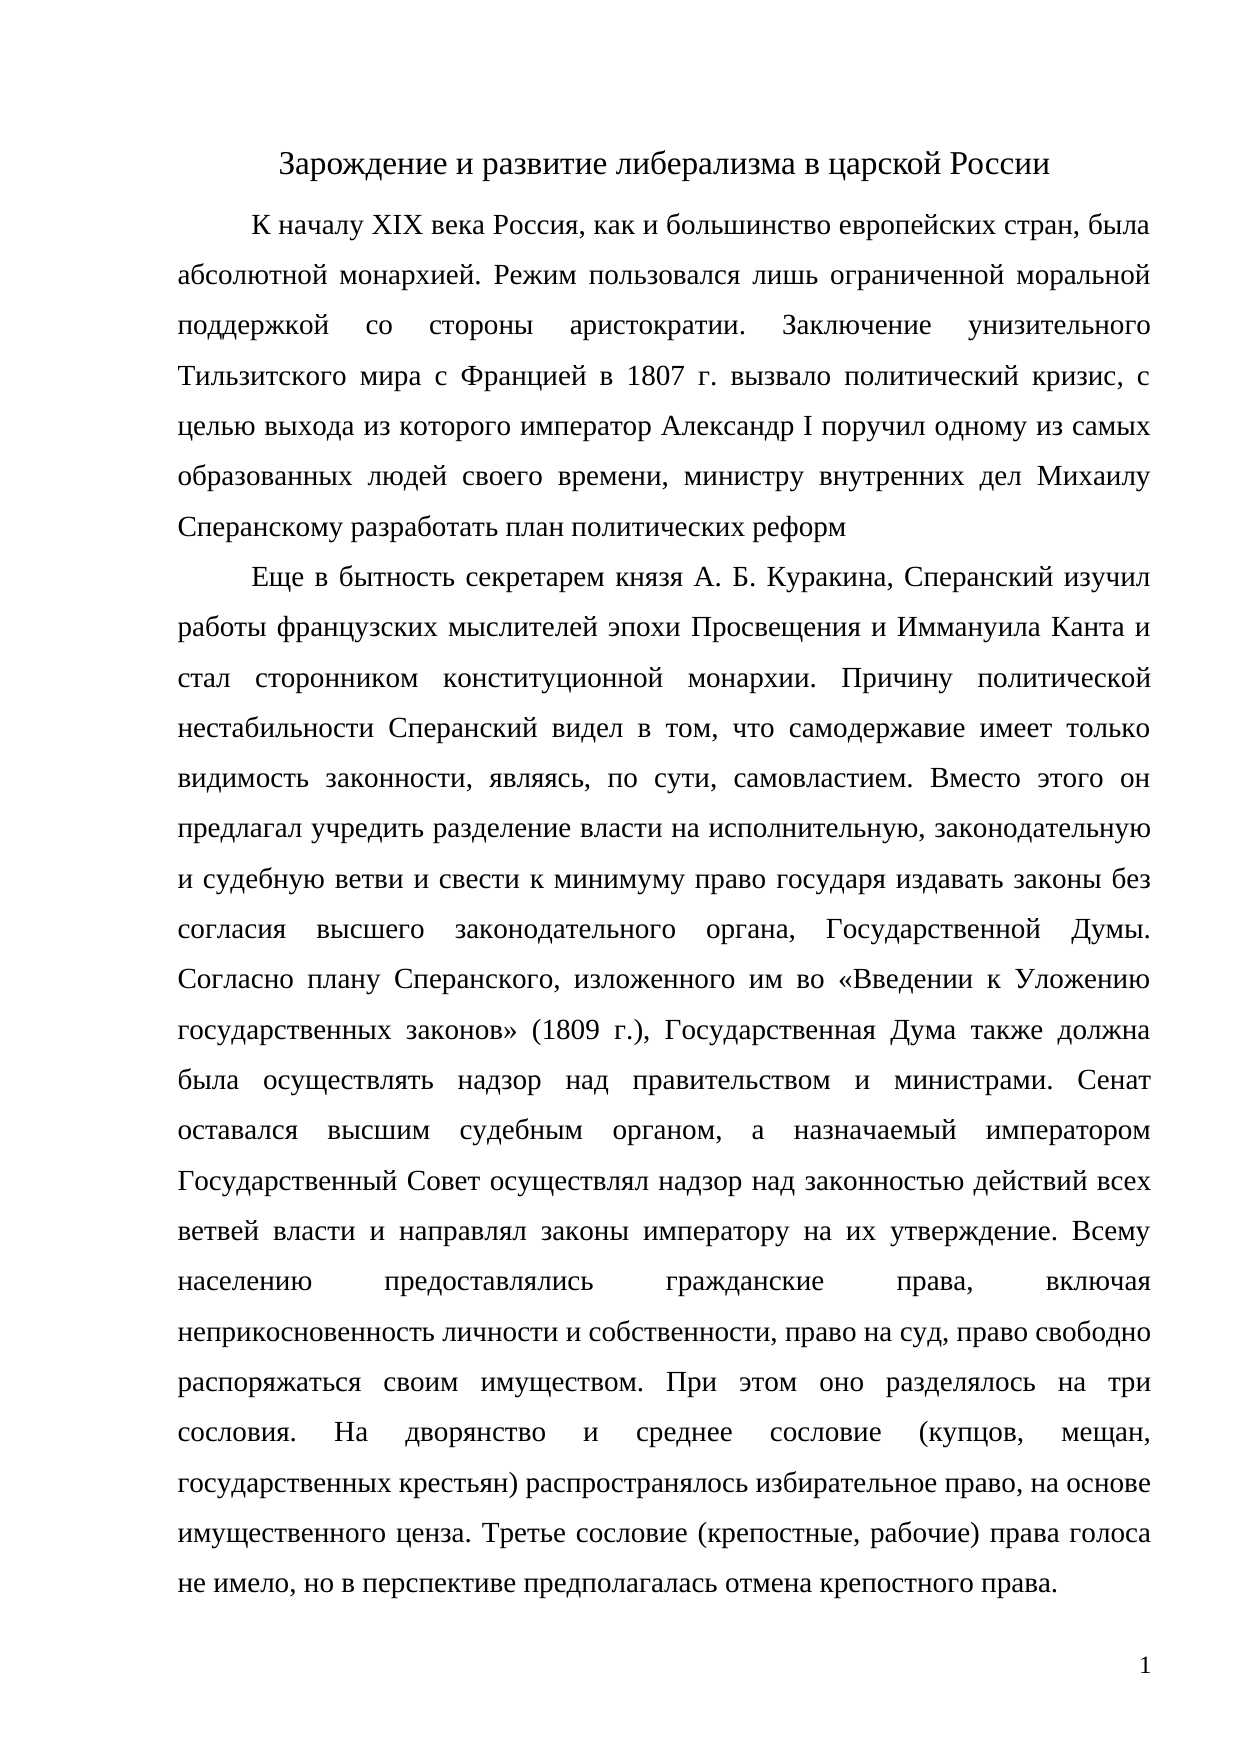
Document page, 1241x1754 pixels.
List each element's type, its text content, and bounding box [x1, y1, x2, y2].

text К началу XIX века Россия, как и большинство европейских стран, была абсолютной монархией. Режим пользовался лишь ограниченной моральной поддержкой со стороны аристократии. Заключение унизительного Тильзитского мира с Францией в 1807 г. вызвало политический кризис, с целью выхода из которого император Александр I поручил одному из самых образованных людей своего времени, министру внутренних дел Михаилу Сперанскому разработать план политических реформ [177, 207, 1152, 542]
text Еще в бытность секретарем князя А. Б. Куракина, Сперанский изучил работы французских мыслителей эпохи Просвещения и Иммануила Канта и стал сторонником конституционной монархии. Причину политической нестабильности Сперанский видел в том, что самодержавие имеет только видимость законности, являясь, по сути, самовластием. Вместо этого он предлагал учредить разделение власти на исполнительную, законодательную и судебную ветви и свести к минимуму право государя издавать законы без согласия высшего законодательного органа, Государственной Думы. Согласно плану Сперанского, изложенного им во «Введении к Уложению государственных законов» (1809 г.), Государственная Дума также должна была осуществлять надзор над правительством и министрами. Сенат оставался высшим судебным органом, а назначаемый императором Государственный Совет осуществлял надзор над законностью действий всех ветвей власти и направлял законы императору на их утверждение. Всему населению предоставлялись гражданские права, включая неприкосновенность личности и собственности, право на суд, право свободно распоряжаться своим имуществом. При этом оно разделялось на три сословия. На дворянство и среднее сословие (купцов, мещан, государственных крестьян) распространялось избирательное право, на основе имущественного ценза. Третье сословие (крепостные, рабочие) права голоса не имело, но в перспективе предполагалась отмена крепостного права. [177, 559, 1152, 1599]
subtitle Зарождение и развитие либерализма в царской России [177, 143, 1152, 181]
